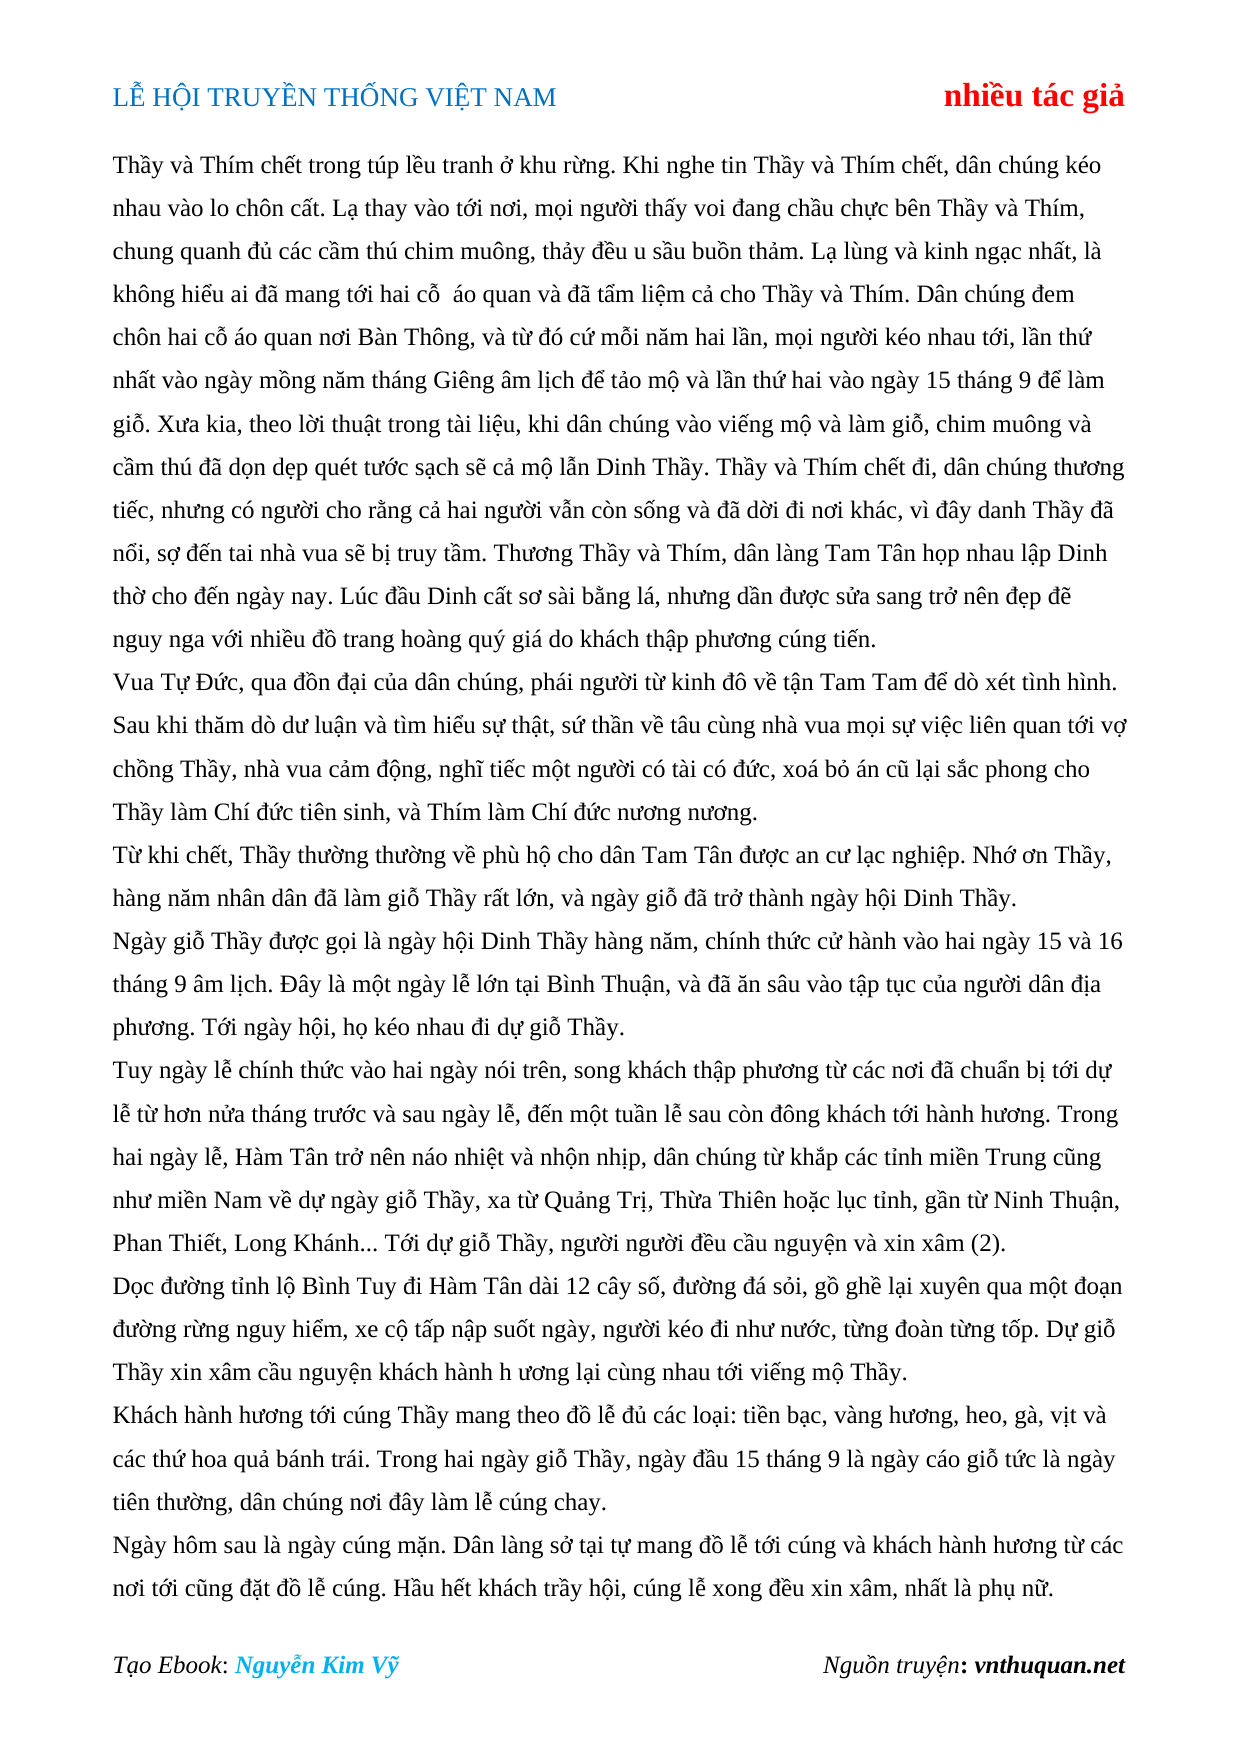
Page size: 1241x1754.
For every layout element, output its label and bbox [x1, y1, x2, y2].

text [112, 150, 1128, 1602]
